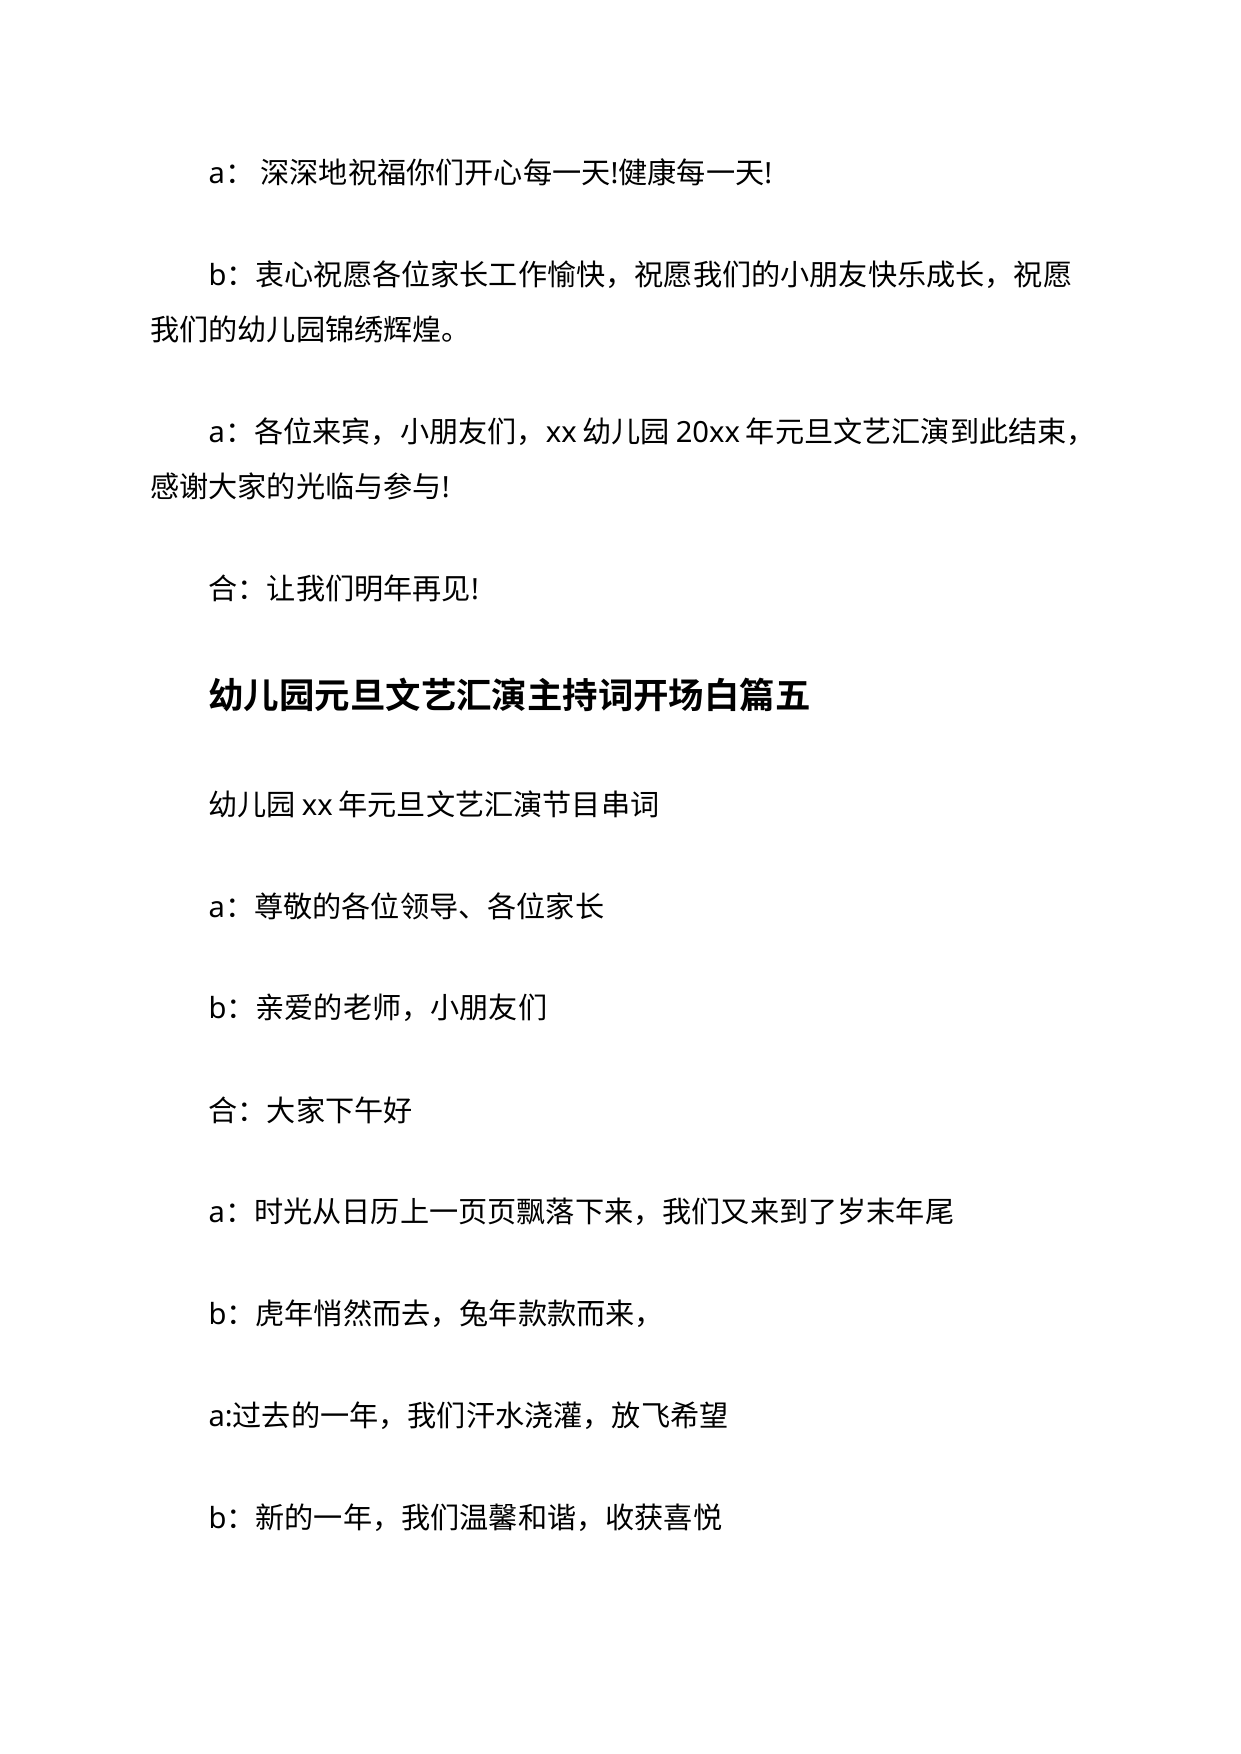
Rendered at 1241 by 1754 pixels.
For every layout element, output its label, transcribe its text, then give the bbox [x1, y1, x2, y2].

text b：衷心祝愿各位家长工作愉快，祝愿我们的小朋友快乐成长，祝愿我们的幼儿园锦绣辉煌。 [150, 252, 1090, 349]
text b：新的一年，我们温馨和谐，收获喜悦 [150, 1495, 1090, 1537]
text a： 深深地祝福你们开心每一天!健康每一天! [150, 150, 1090, 192]
text a：时光从日历上一页页飘落下来，我们又来到了岁末年尾 [150, 1189, 1090, 1231]
text 合：让我们明年再见! [150, 566, 1090, 608]
text 合：大家下午好 [150, 1087, 1090, 1129]
text b：亲爱的老师，小朋友们 [150, 985, 1090, 1027]
text b：虎年悄然而去，兔年款款而来， [150, 1291, 1090, 1333]
text a:过去的一年，我们汗水浇灌，放飞希望 [150, 1393, 1090, 1435]
text a：各位来宾，小朋友们，xx幼儿园20xx年元旦文艺汇演到此结束，感谢大家的光临与参与! [150, 409, 1090, 506]
text 幼儿园元旦文艺汇演主持词开场白篇五 [150, 668, 1090, 719]
text a：尊敬的各位领导、各位家长 [150, 883, 1090, 926]
text 幼儿园xx年元旦文艺汇演节目串词 [150, 781, 1090, 823]
